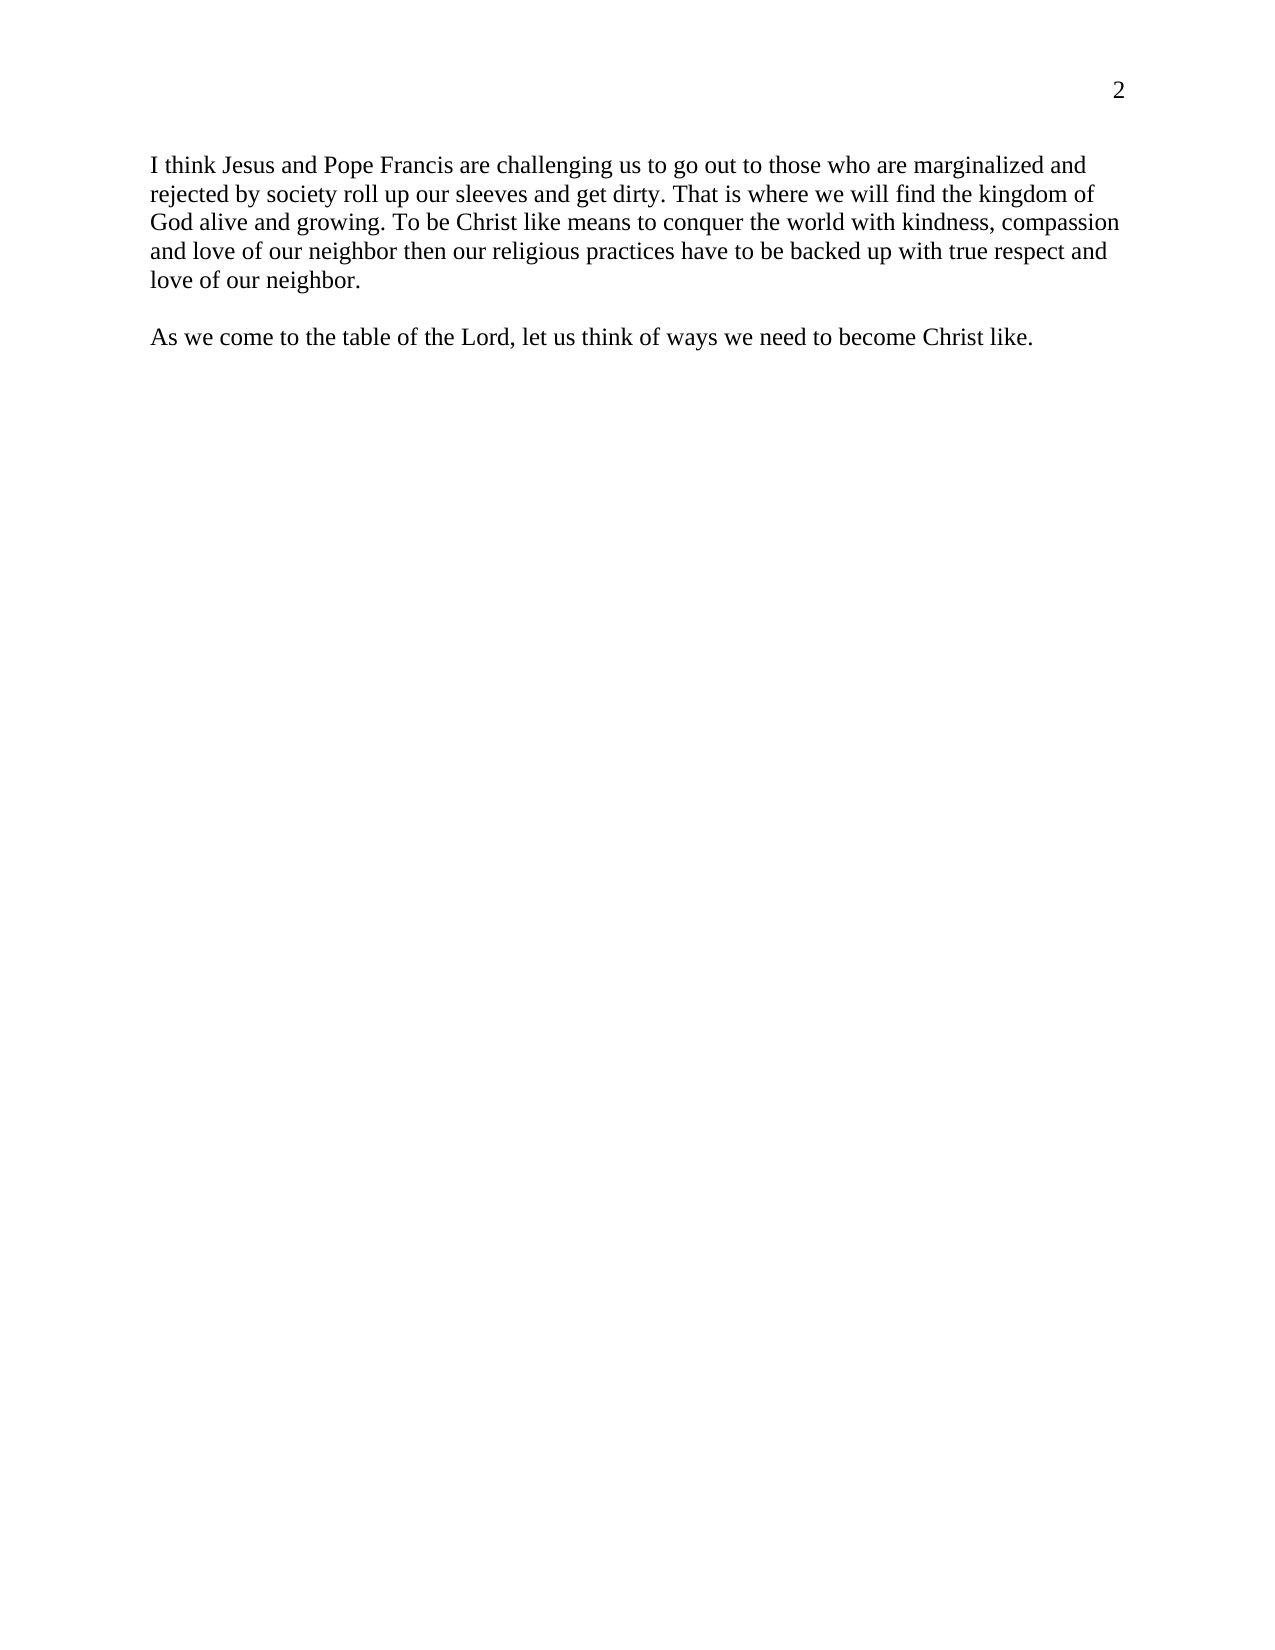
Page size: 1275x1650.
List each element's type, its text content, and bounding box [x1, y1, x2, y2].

text I think Jesus and Pope Francis are challenging us to go out to those who are marginalized and rejected by society roll up our sleeves and get dirty. That is where we will find the kingdom of God alive and growing. To be Christ like means to conquer the world with kindness, compassion and love of our neighbor then our religious practices have to be backed up with true respect and love of our neighbor. [150, 150, 1125, 294]
text As we come to the table of the Lord, let us think of ways we need to become Christ like. [150, 322, 1125, 351]
